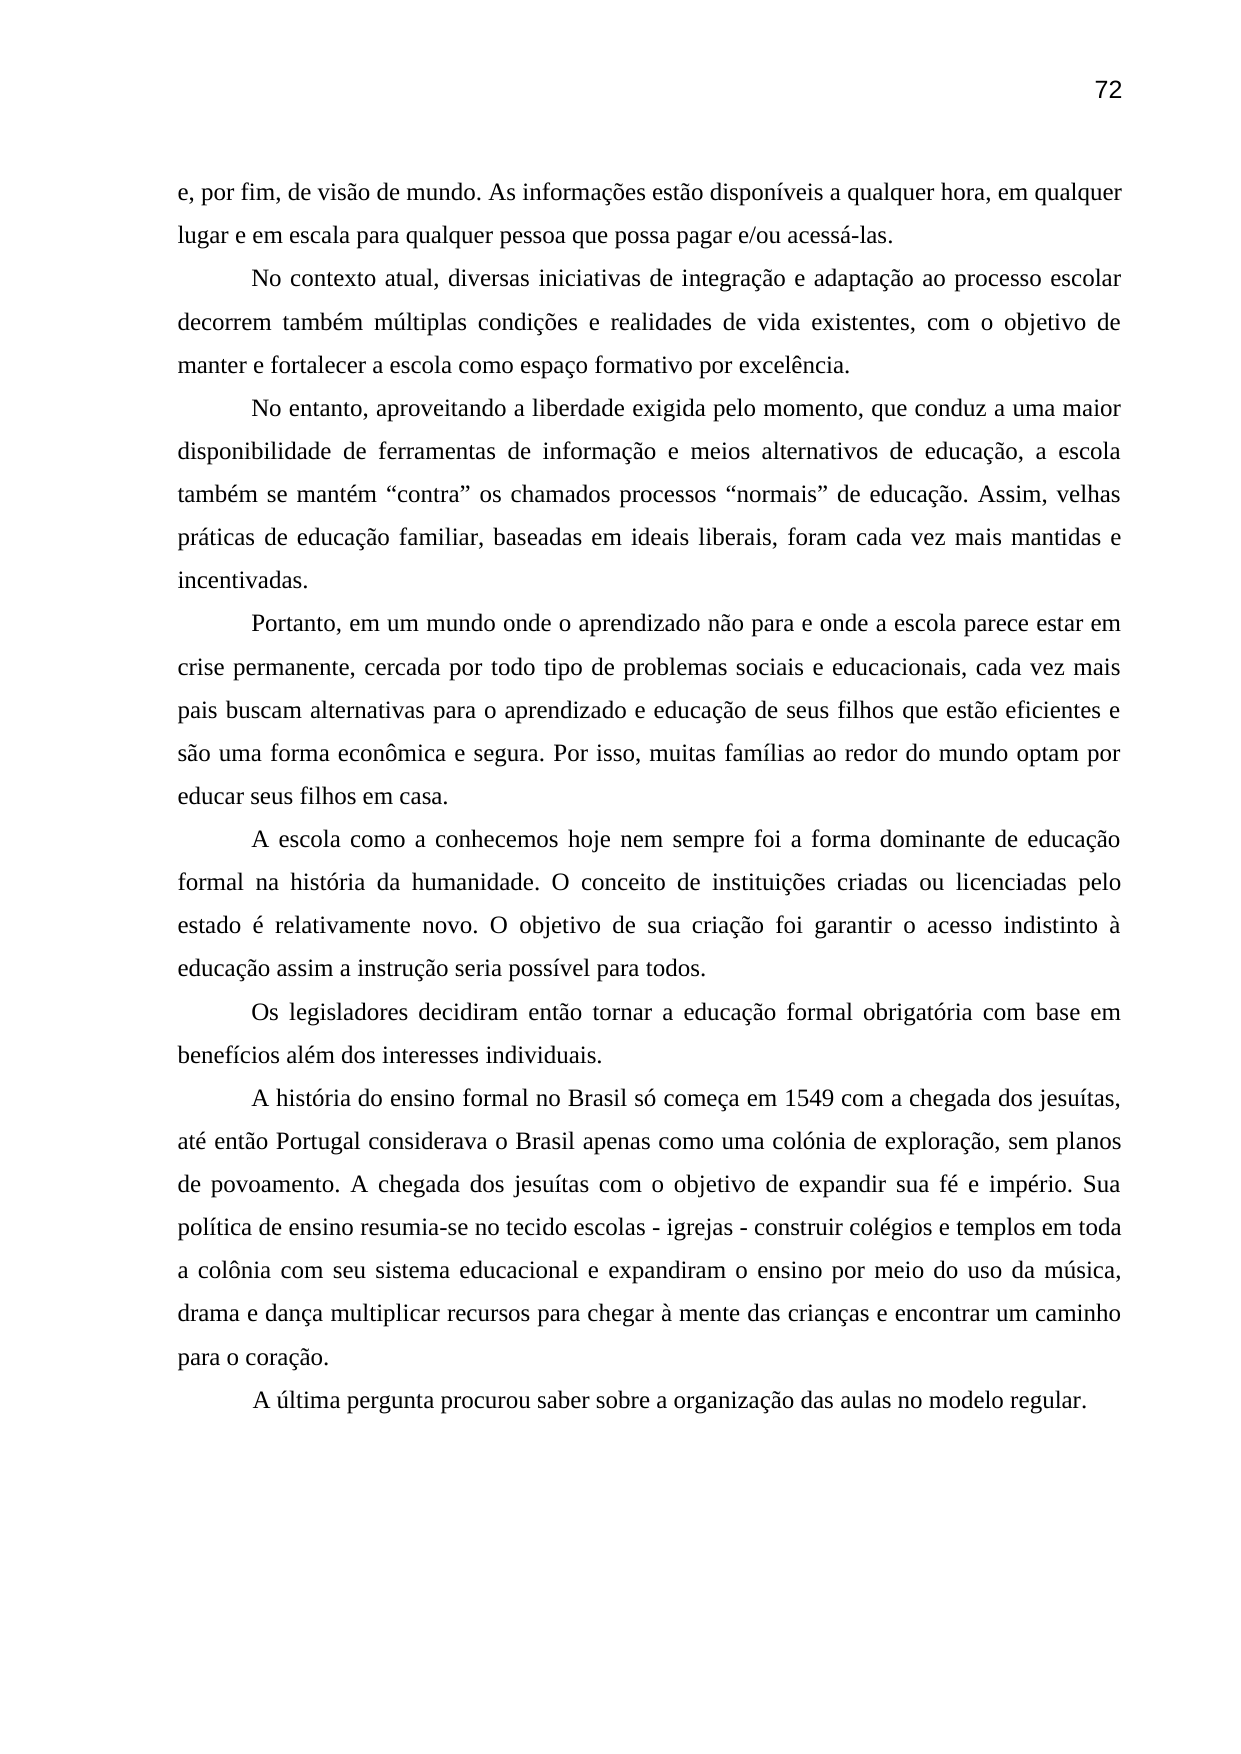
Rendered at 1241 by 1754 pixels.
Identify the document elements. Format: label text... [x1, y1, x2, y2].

text Portanto, em um mundo onde o aprendizado não para e onde a escola parece estar em crise permanente, cercada por todo tipo de problemas sociais e educacionais, cada vez mais pais buscam alternativas para o aprendizado e educação de seus filhos que estão eficientes e são uma forma econômica e segura. Por isso, muitas famílias ao redor do mundo optam por educar seus filhos em casa. [177, 608, 1122, 810]
text A história do ensino formal no Brasil só começa em 1549 com a chegada dos jesuítas, até então Portugal considerava o Brasil apenas como uma colónia de exploração, sem planos de povoamento. A chegada dos jesuítas com o objetivo de expandir sua fé e império. Sua política de ensino resumia-se no tecido escolas - igrejas - construir colégios e templos em toda a colônia com seu sistema educacional e expandiram o ensino por meio do uso da música, drama e dança multiplicar recursos para chegar à mente das crianças e encontrar um caminho para o coração. [177, 1083, 1122, 1370]
text A última pergunta procurou saber sobre a organização das aulas no modelo regular. [177, 1385, 1122, 1413]
text No entanto, aproveitando a liberdade exigida pelo momento, que conduz a uma maior disponibilidade de ferramentas de informação e meios alternativos de educação, a escola também se mantém “contra” os chamados processos “normais” de educação. Assim, velhas práticas de educação familiar, baseadas em ideais liberais, foram cada vez mais mantidas e incentivadas. [177, 393, 1122, 594]
text Os legisladores decidiram então tornar a educação formal obrigatória com base em benefícios além dos interesses individuais. [177, 997, 1122, 1068]
text No contexto atual, diversas iniciativas de integração e adaptação ao processo escolar decorrem também múltiplas condições e realidades de vida existentes, com o objetivo de manter e fortalecer a escola como espaço formativo por excelência. [177, 263, 1122, 378]
text A escola como a conhecemos hoje nem sempre foi a forma dominante de educação formal na história da humanidade. O conceito de instituições criadas ou licenciadas pelo estado é relativamente novo. O objetivo de sua criação foi garantir o acesso indistinto à educação assim a instrução seria possível para todos. [177, 824, 1122, 982]
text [177, 177, 1122, 249]
